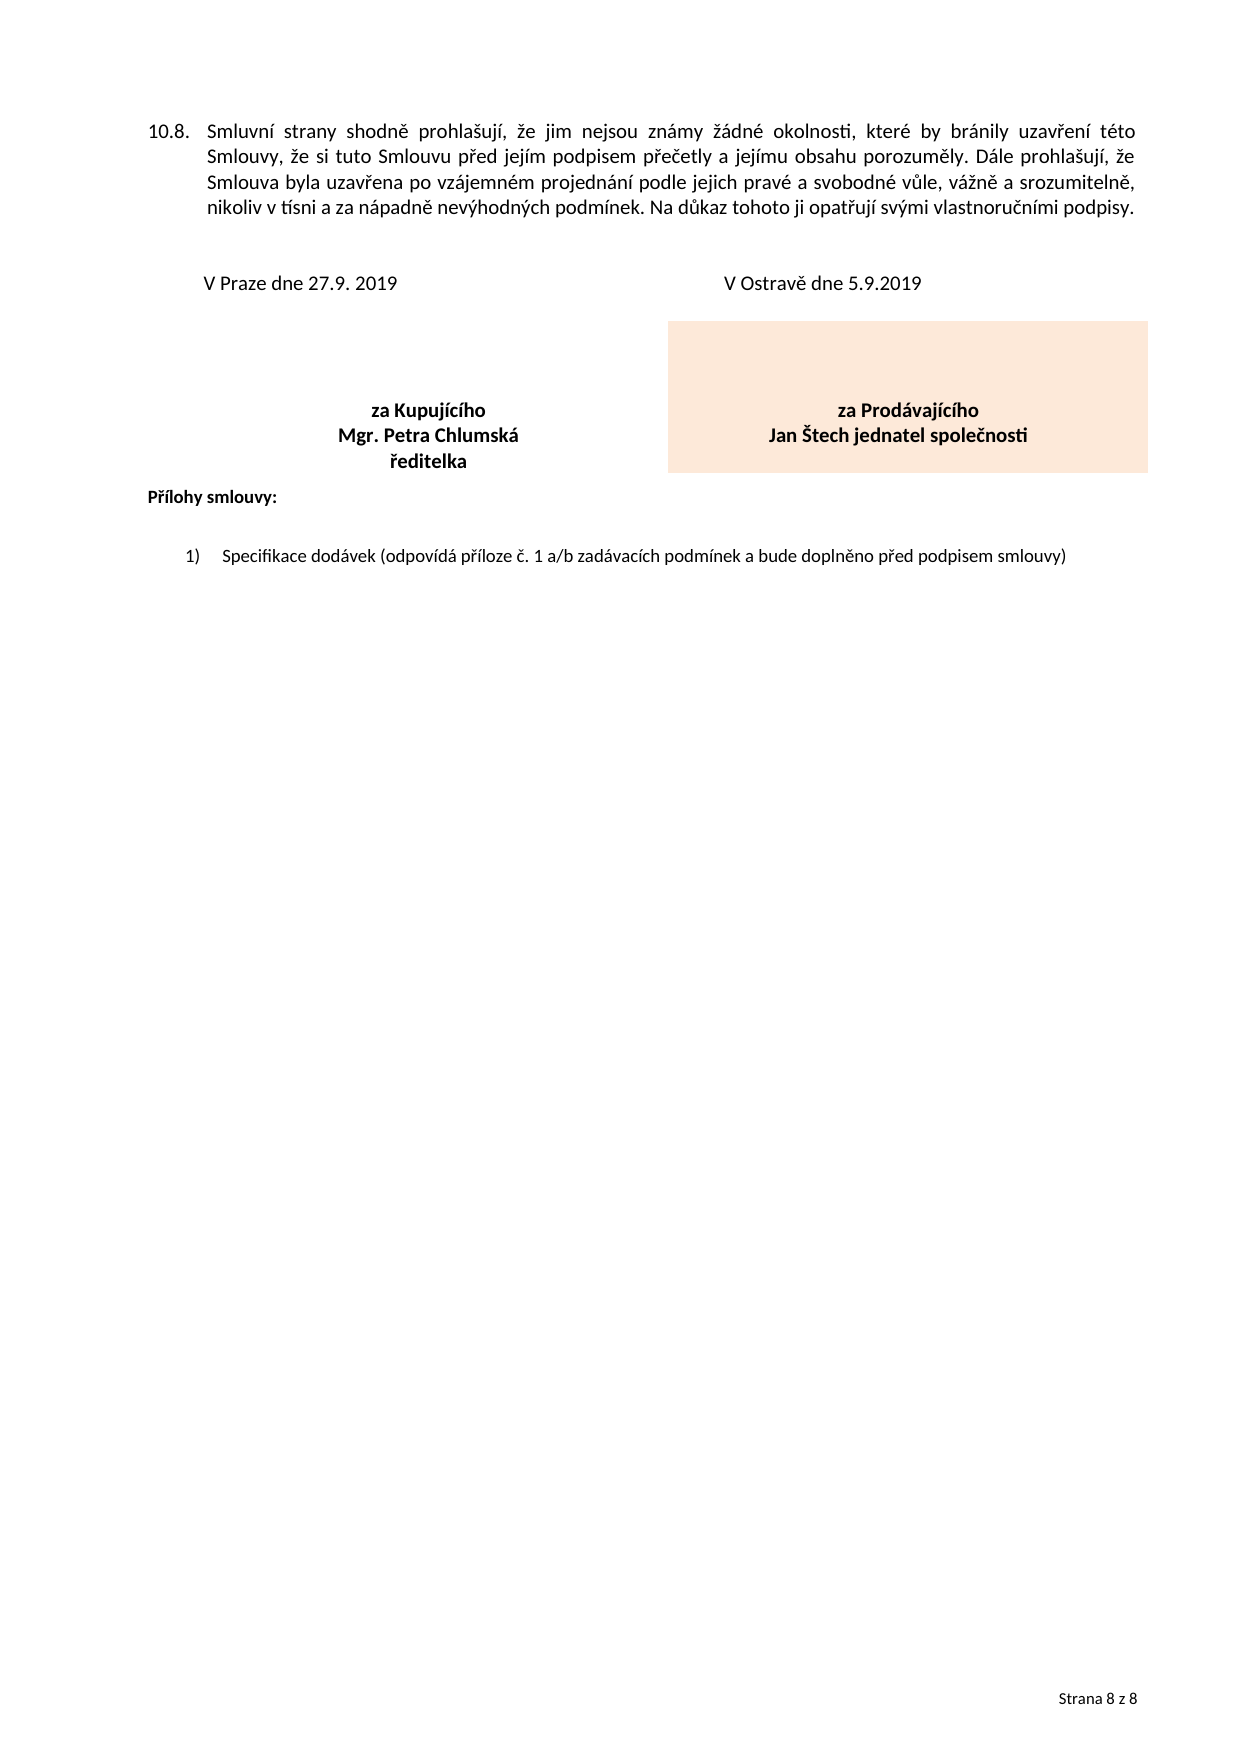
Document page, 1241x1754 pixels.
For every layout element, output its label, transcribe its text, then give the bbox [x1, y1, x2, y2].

table_header V Praze dne 27.9. 2019 [189, 258, 668, 321]
table_cell za Prodávajícího Jan Štech jednatel společnosti [668, 321, 1148, 473]
table_header V Ostravě dne 5.9.2019 [668, 258, 1148, 321]
list Specifikace dodávek (odpovídá příloze č. 1 a/b zadávacích podmínek a bude doplněno před podpisem smlouvy) [185, 544, 1137, 567]
text Přílohy smlouvy: [148, 486, 1137, 509]
table_cell za Kupujícího Mgr. Petra Chlumská ředitelka [189, 321, 668, 473]
list Smluvní strany shodně prohlašují, že jim nejsou známy žádné okolnosti, které by bránily uzavření této Smlouvy, že si tuto Smlouvu před jejím podpisem přečetly a jejímu obsahu porozuměly. Dále prohlašují, že Smlouva byla uzavřena po vzájemném projednání podle jejich pravé a svobodné vůle, vážně a srozumitelně, nikoliv v tísni a za nápadně nevýhodných podmínek. Na důkaz tohoto ji opatřují svými vlastnoručními podpisy. [148, 118, 1137, 220]
